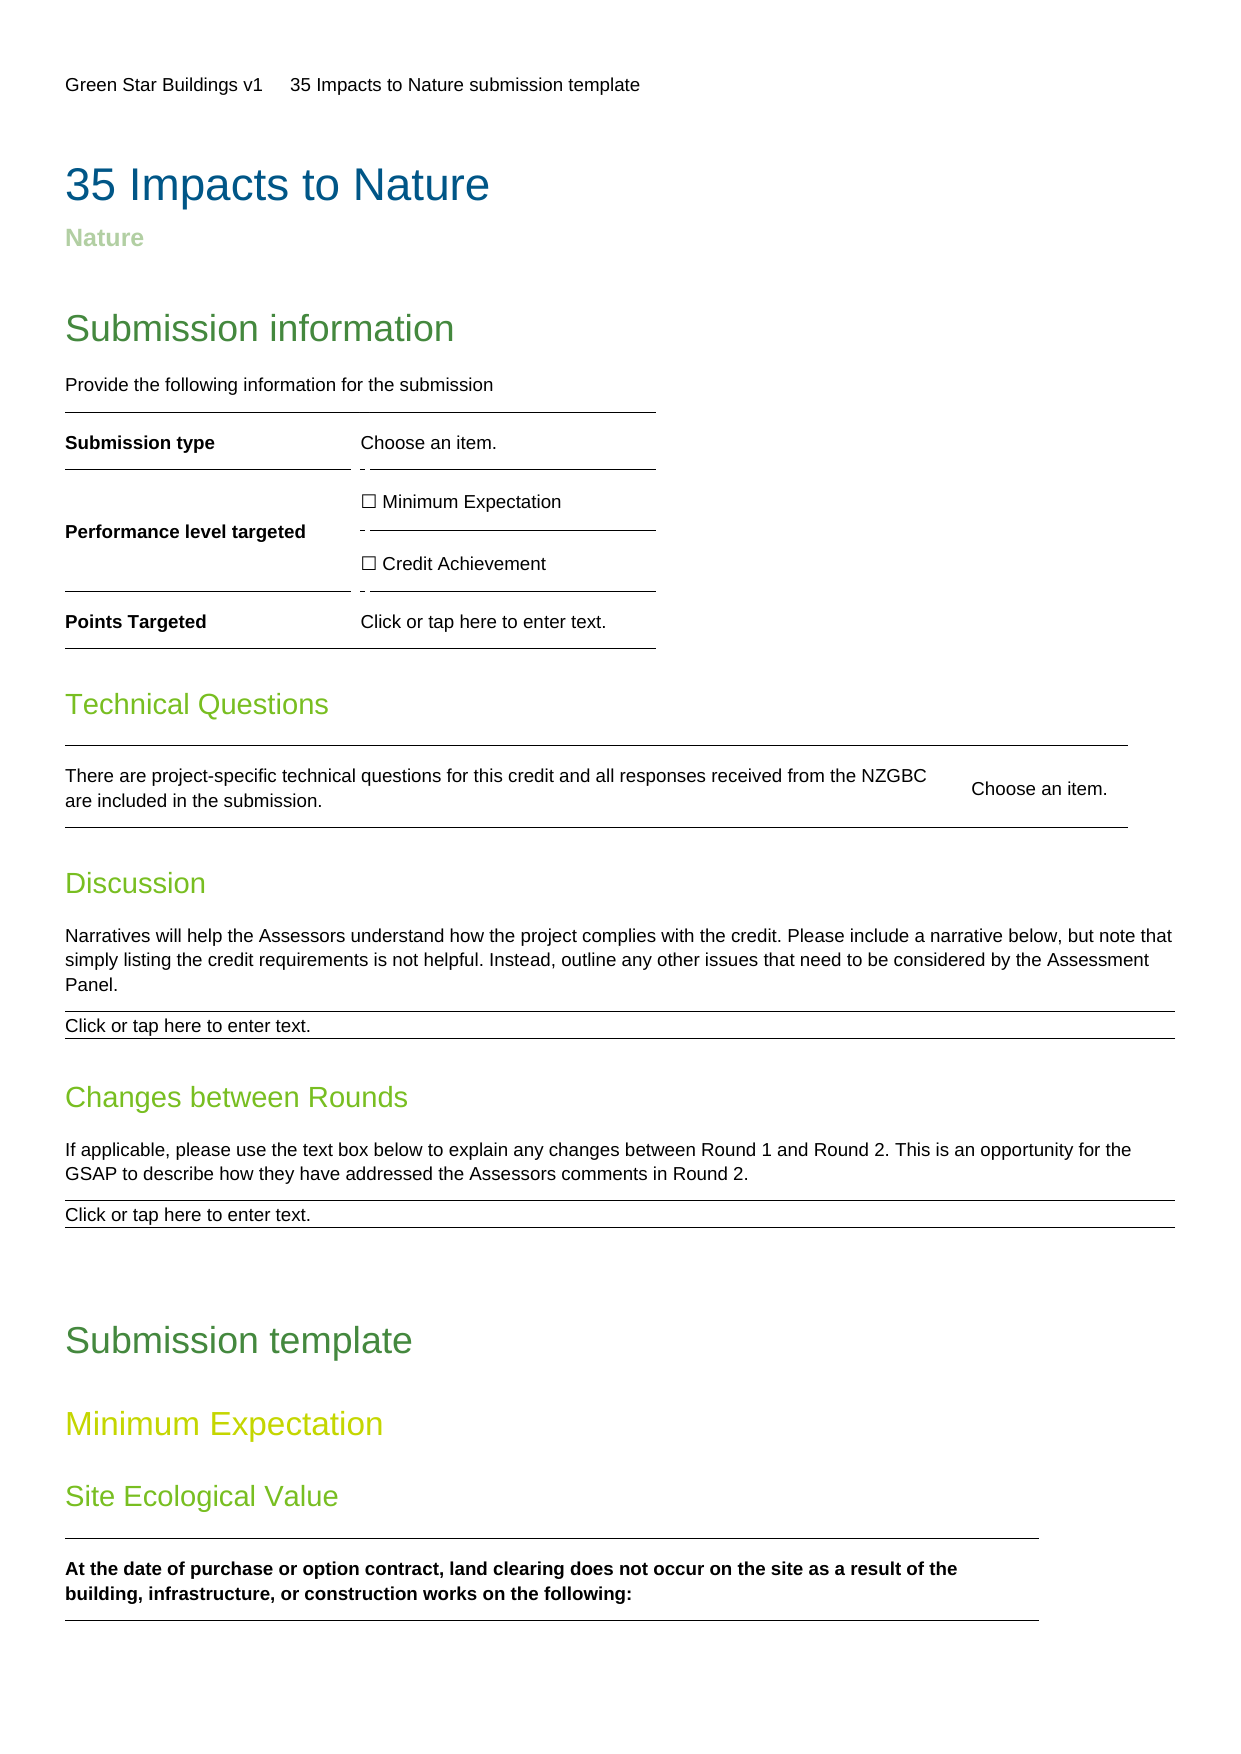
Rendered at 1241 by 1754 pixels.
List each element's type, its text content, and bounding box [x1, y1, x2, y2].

subtitle Submission information [65, 306, 1175, 349]
subtitle 35 Impacts to Nature [65, 158, 1175, 211]
table_header At the date of purchase or option contract, land clearing does not occur on the site as a result of the building, infrastructure, or construction works on the following: [65, 1539, 1039, 1620]
text Narratives will help the Assessors understand how the project complies with the credit. Please include a narrative below, but note that simply listing the credit requirements is not helpful. Instead, outline any other issues that need to be considered by the Assessment Panel. [65, 924, 1175, 996]
table_cell Credit Achievement [370, 531, 656, 591]
subtitle Submission template [65, 1319, 1175, 1362]
subtitle Discussion [65, 866, 1175, 899]
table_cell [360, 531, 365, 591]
table_cell Points Targeted [65, 592, 351, 648]
table_cell Minimum Expectation [370, 470, 656, 530]
table_header There are project-specific technical questions for this credit and all responses received from the NZGBC are included in the submission. [65, 746, 941, 827]
subtitle Minimum Expectation [65, 1403, 1175, 1442]
subtitle Technical Questions [65, 687, 1175, 720]
table_header Submission type [65, 413, 351, 469]
text Nature [65, 223, 1175, 252]
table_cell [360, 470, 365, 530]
subtitle Site Ecological Value [65, 1479, 1175, 1513]
text Provide the following information for the submission [65, 374, 1175, 396]
subtitle Changes between Rounds [65, 1080, 1175, 1113]
table_cell Performance level targeted [65, 470, 351, 591]
text If applicable, please use the text box below to explain any changes between Round 1 and Round 2. This is an opportunity for the GSAP to describe how they have addressed the Assessors comments in Round 2. [65, 1138, 1175, 1185]
